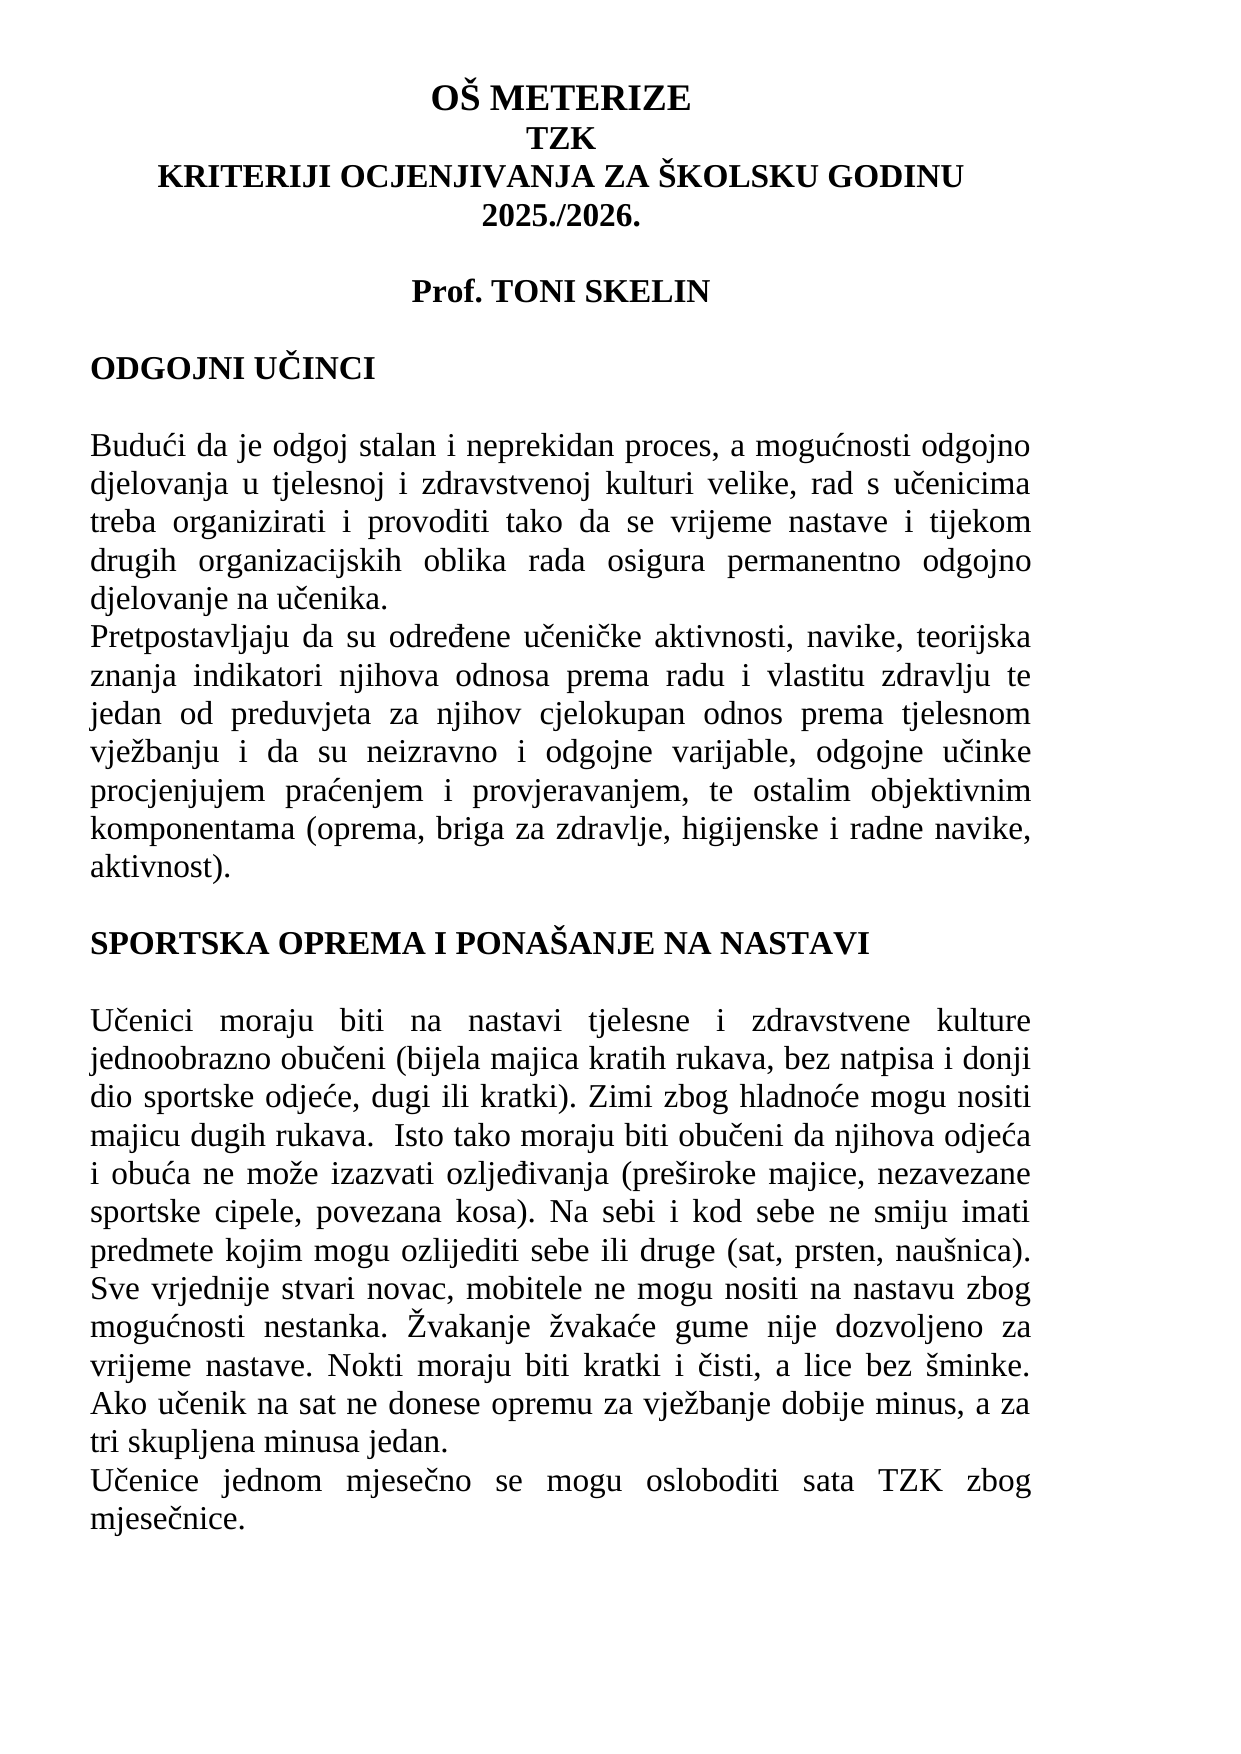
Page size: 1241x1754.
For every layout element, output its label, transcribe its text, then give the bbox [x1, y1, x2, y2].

text KRITERIJI OCJENJIVANJA ZA ŠKOLSKU GODINU 2025./2026. [90, 156, 1032, 233]
text OŠ METERIZE [90, 75, 1032, 118]
text Pretpostavljaju da su određene učeničke aktivnosti, navike, teorijska znanja indikatori njihova odnosa prema radu i vlastitu zdravlju te jedan od preduvjeta za njihov cjelokupan odnos prema tjelesnom vježbanju i da su neizravno i odgojne varijable, odgojne učinke procjenjujem praćenjem i provjeravanjem, te ostalim objektivnim komponentama (oprema, briga za zdravlje, higijenske i radne navike, aktivnost). [90, 616, 1032, 885]
text ODGOJNI UČINCI [90, 348, 1032, 386]
text Budući da je odgoj stalan i neprekidan proces, a mogućnosti odgojno djelovanja u tjelesnoj i zdravstvenoj kulturi velike, rad s učenicima treba organizirati i provoditi tako da se vrijeme nastave i tijekom drugih organizacijskih oblika rada osigura permanentno odgojno djelovanje na učenika. [90, 425, 1032, 616]
text Učenice jednom mjesečno se mogu osloboditi sata TZK zbog mjesečnice. [90, 1460, 1032, 1536]
text Prof. TONI SKELIN [75, 271, 1032, 310]
text Učenici moraju biti na nastavi tjelesne i zdravstvene kulture jednoobrazno obučeni (bijela majica kratih rukava, bez natpisa i donji dio sportske odjeće, dugi ili kratki). Zimi zbog hladnoće mogu nositi majicu dugih rukava. Isto tako moraju biti obučeni da njihova odjeća i obuća ne može izazvati ozljeđivanja (preširoke majice, nezavezane sportske cipele, povezana kosa). Na sebi i kod sebe ne smiju imati predmete kojim mogu ozlijediti sebe ili druge (sat, prsten, naušnica). Sve vrjednije stvari novac, mobitele ne mogu nositi na nastavu zbog mogućnosti nestanka. Žvakanje žvakaće gume nije dozvoljeno za vrijeme nastave. Nokti moraju biti kratki i čisti, a lice bez šminke. Ako učenik na sat ne donese opremu za vježbanje dobije minus, a za tri skupljena minusa jedan. [90, 1000, 1032, 1460]
text TZK [90, 118, 1032, 156]
text SPORTSKA OPREMA I PONAŠANJE NA NASTAVI [90, 923, 1032, 961]
